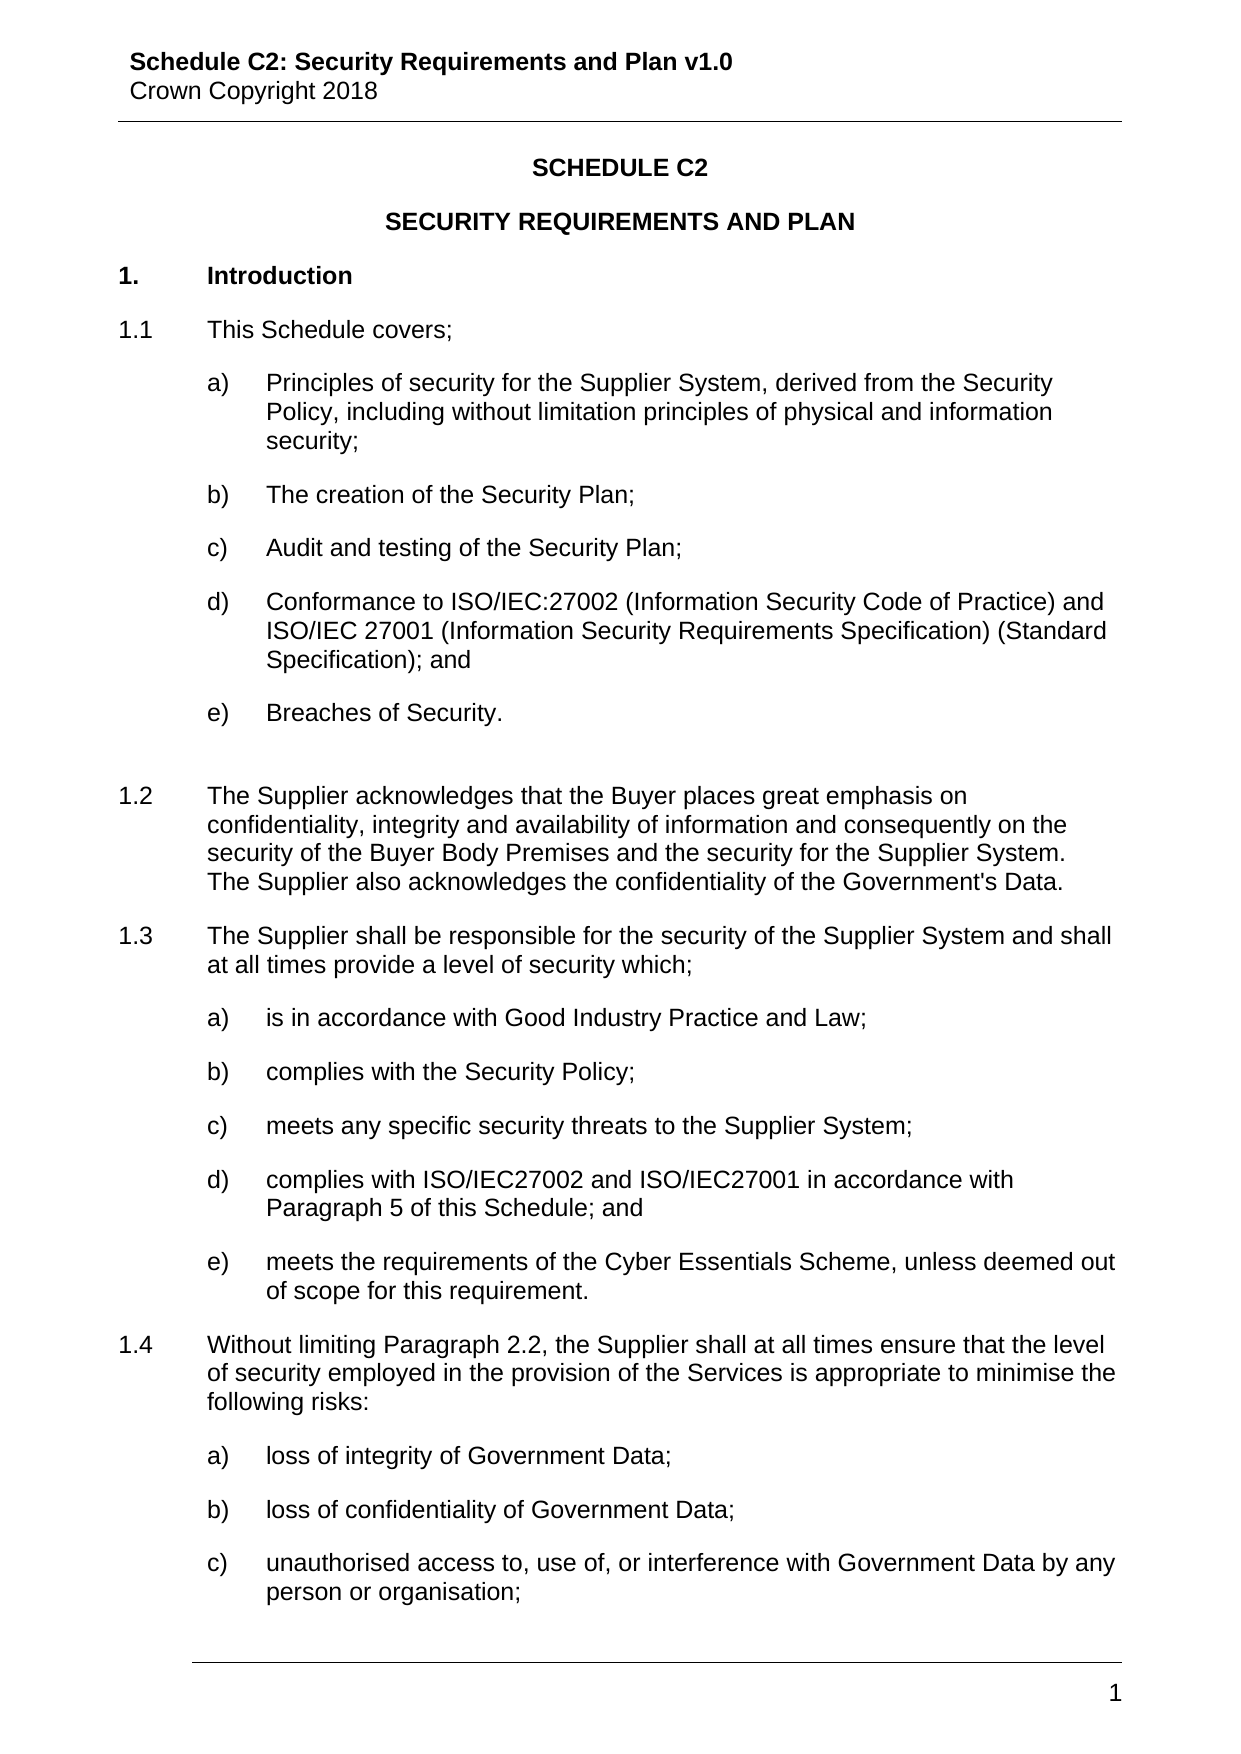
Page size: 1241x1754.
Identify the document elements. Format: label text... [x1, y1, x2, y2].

text a) Principles of security for the Supplier System, derived from the Security Policy, including without limitation principles of physical and information security; [207, 368, 1122, 454]
text SCHEDULE C2 [118, 153, 1122, 182]
text d) Conformance to ISO/IEC:27002 (Information Security Code of Practice) and ISO/IEC 27001 (Information Security Requirements Specification) (Standard Specification); and [207, 587, 1122, 673]
text c) meets any specific security threats to the Supplier System; [207, 1111, 1122, 1139]
subtitle Introduction [118, 261, 1122, 289]
list Without limiting Paragraph 2.2, the Supplier shall at all times ensure that the level of security employed in the provision of the Services is appropriate to minimise the following risks: [118, 1329, 1122, 1416]
text e) Breaches of Security. [207, 698, 1122, 756]
text c) Audit and testing of the Security Plan; [207, 533, 1122, 562]
text b) loss of confidentiality of Government Data; [207, 1494, 1122, 1523]
text a) is in accordance with Good Industry Practice and Law; [207, 1003, 1122, 1032]
text b) The creation of the Security Plan; [207, 479, 1122, 508]
list This Schedule covers; [118, 314, 1122, 343]
text d) complies with ISO/IEC27002 and ISO/IEC27001 in accordance with Paragraph 5 of this Schedule; and [207, 1164, 1122, 1222]
list The Supplier shall be responsible for the security of the Supplier System and shall at all times provide a level of security which; [118, 921, 1122, 978]
text c) unauthorised access to, use of, or interference with Government Data by any person or organisation; [207, 1548, 1122, 1606]
text e) meets the requirements of the Cyber Essentials Scheme, unless deemed out of scope for this requirement. [207, 1247, 1122, 1304]
list The Supplier acknowledges that the Buyer places great emphasis on confidentiality, integrity and availability of information and consequently on the security of the Buyer Body Premises and the security for the Supplier System. The Supplier also acknowledges the confidentiality of the Government's Data. [118, 781, 1122, 896]
text a) loss of integrity of Government Data; [207, 1441, 1122, 1469]
text SECURITY REQUIREMENTS and PLAN [118, 207, 1122, 236]
text b) complies with the Security Policy; [207, 1057, 1122, 1086]
